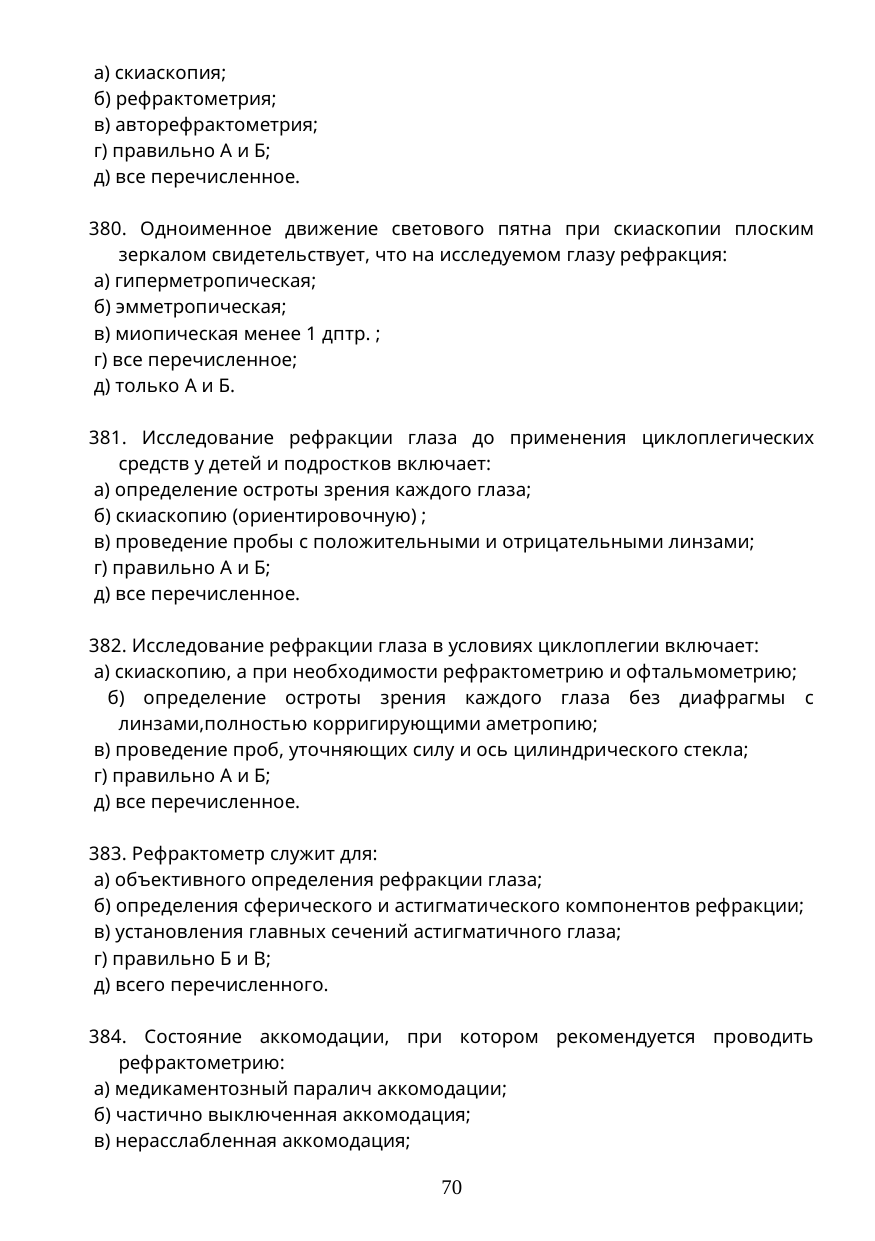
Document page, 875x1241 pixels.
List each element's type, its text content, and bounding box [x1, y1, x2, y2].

text а) гиперметропическая; [89, 267, 815, 293]
text в) установления главных сечений астигматичного глаза; [89, 918, 815, 944]
text а) объективного определения рефракции глаза; [89, 866, 815, 892]
text д) всего перечисленного. [89, 971, 815, 997]
text б) рефрактометрия; [89, 85, 815, 111]
text б) определения сферического и астигматического компонентов рефракции; [89, 892, 815, 918]
text г) правильно А и Б; [89, 762, 815, 788]
text г) правильно А и Б; [89, 554, 815, 580]
text 381. Исследование рефракции глаза до применения циклоплегических средств у детей и подростков включает: [89, 424, 815, 476]
text в) нерасслабленная аккомодация; [89, 1127, 815, 1153]
text 382. Исследование рефракции глаза в условиях циклоплегии включает: [89, 632, 815, 658]
text г) правильно Б и В; [89, 944, 815, 971]
text д) все перечисленное. [89, 163, 815, 189]
text в) авторефрактометрия; [89, 111, 815, 137]
text д) только А и Б. [89, 372, 815, 398]
text в) проведение пробы с положительными и отрицательными линзами; [89, 528, 815, 554]
text г) все перечисленное; [89, 346, 815, 372]
text д) все перечисленное. [89, 788, 815, 814]
text а) медикаментозный паралич аккомодации; [89, 1075, 815, 1101]
text б) частично выключенная аккомодация; [89, 1101, 815, 1127]
text б) эмметропическая; [89, 293, 815, 319]
text б) определение остроты зрения каждого глаза без диафрагмы с линзами,полностью корригирующими аметропию; [89, 684, 815, 736]
text в) миопическая менее 1 дптр. ; [89, 319, 815, 346]
text 384. Состояние аккомодации, при котором рекомендуется проводить рефрактометрию: [89, 1023, 815, 1075]
text д) все перечисленное. [89, 580, 815, 606]
text г) правильно А и Б; [89, 137, 815, 163]
text а) определение остроты зрения каждого глаза; [89, 476, 815, 502]
text 380. Одноименное движение светового пятна при скиаскопии плоским зеркалом свидетельствует, что на исследуемом глазу рефракция: [89, 215, 815, 267]
text 383. Рефрактометр служит для: [89, 840, 815, 866]
text б) скиаскопию (ориентировочную) ; [89, 502, 815, 528]
text в) проведение проб, уточняющих силу и ось цилиндрического стекла; [89, 736, 815, 762]
text а) скиаскопию, а при необходимости рефрактометрию и офтальмометрию; [89, 658, 815, 684]
text а) скиаскопия; [89, 59, 815, 85]
